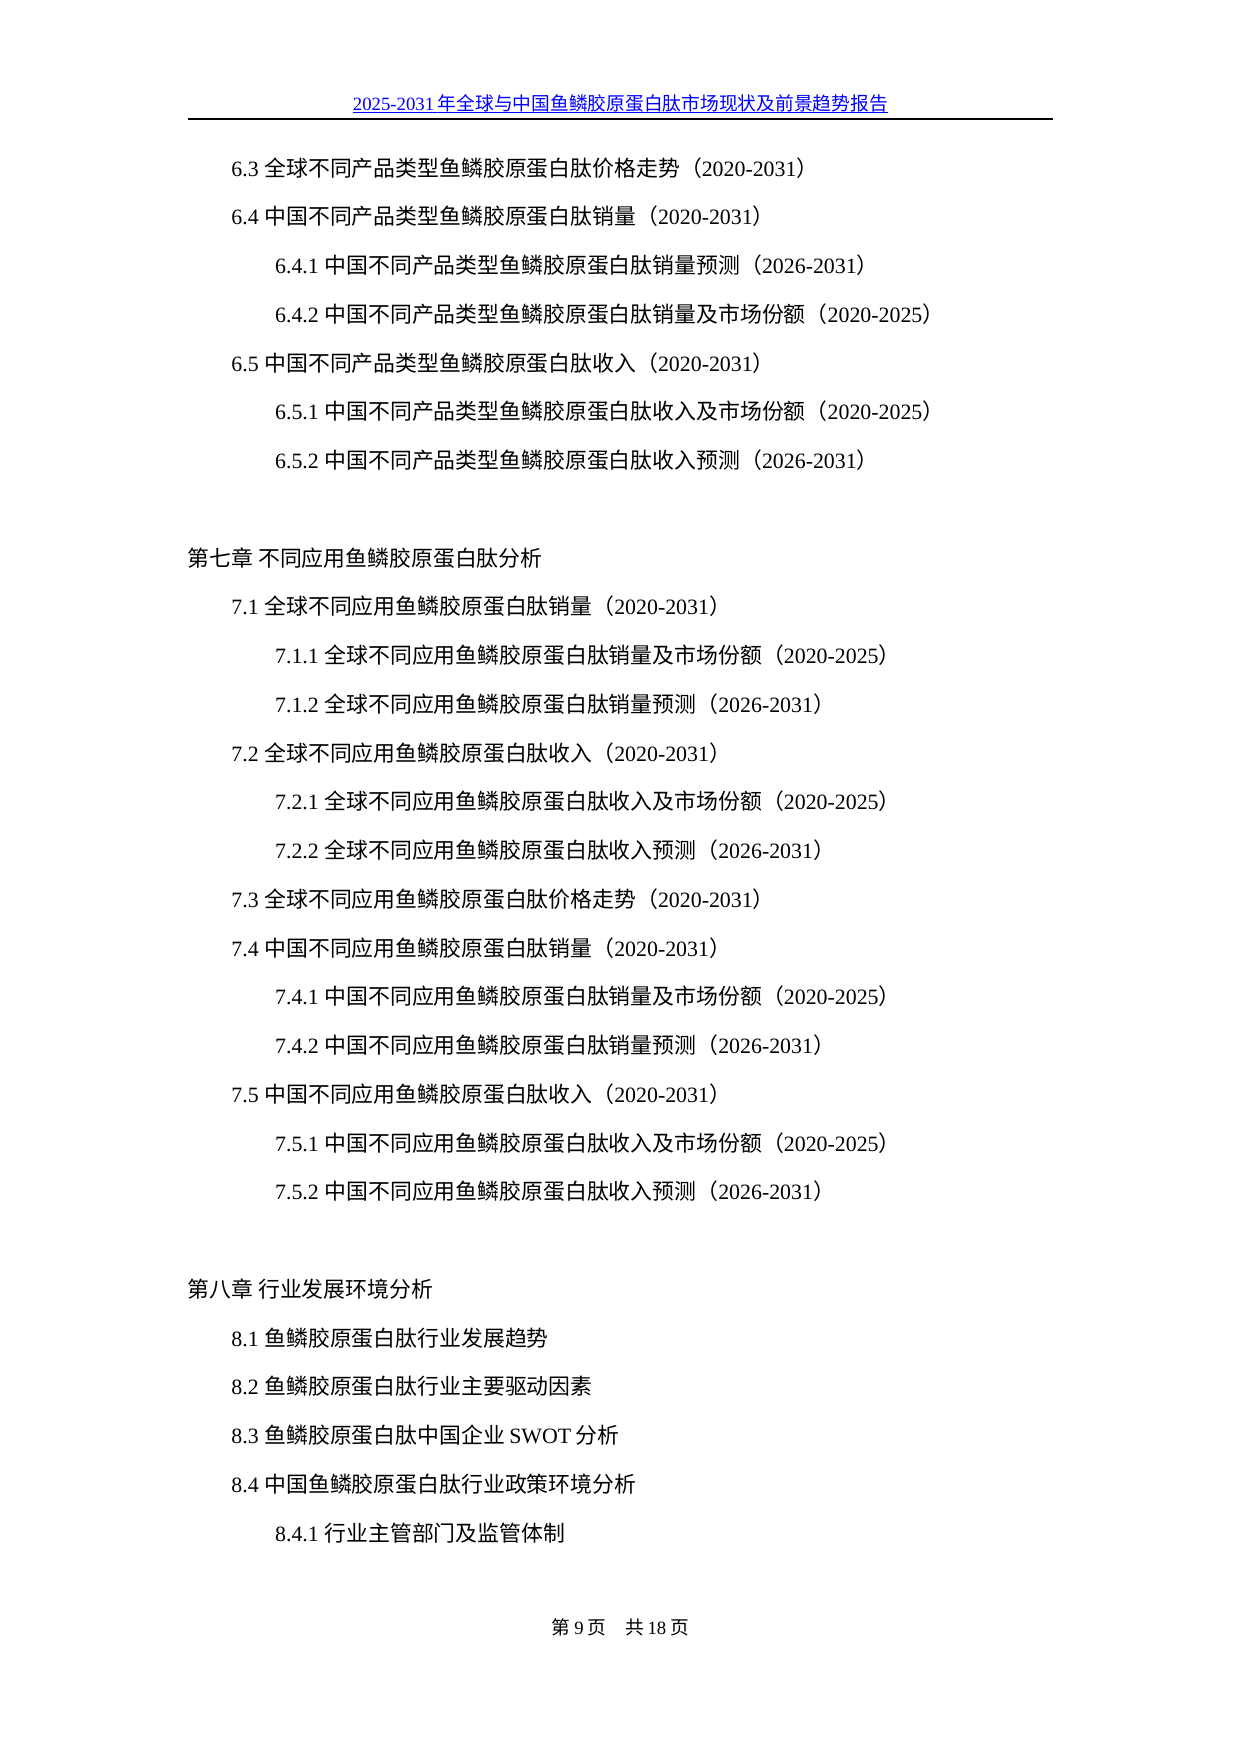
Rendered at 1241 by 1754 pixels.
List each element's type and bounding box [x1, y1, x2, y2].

text [187, 150, 1053, 1548]
